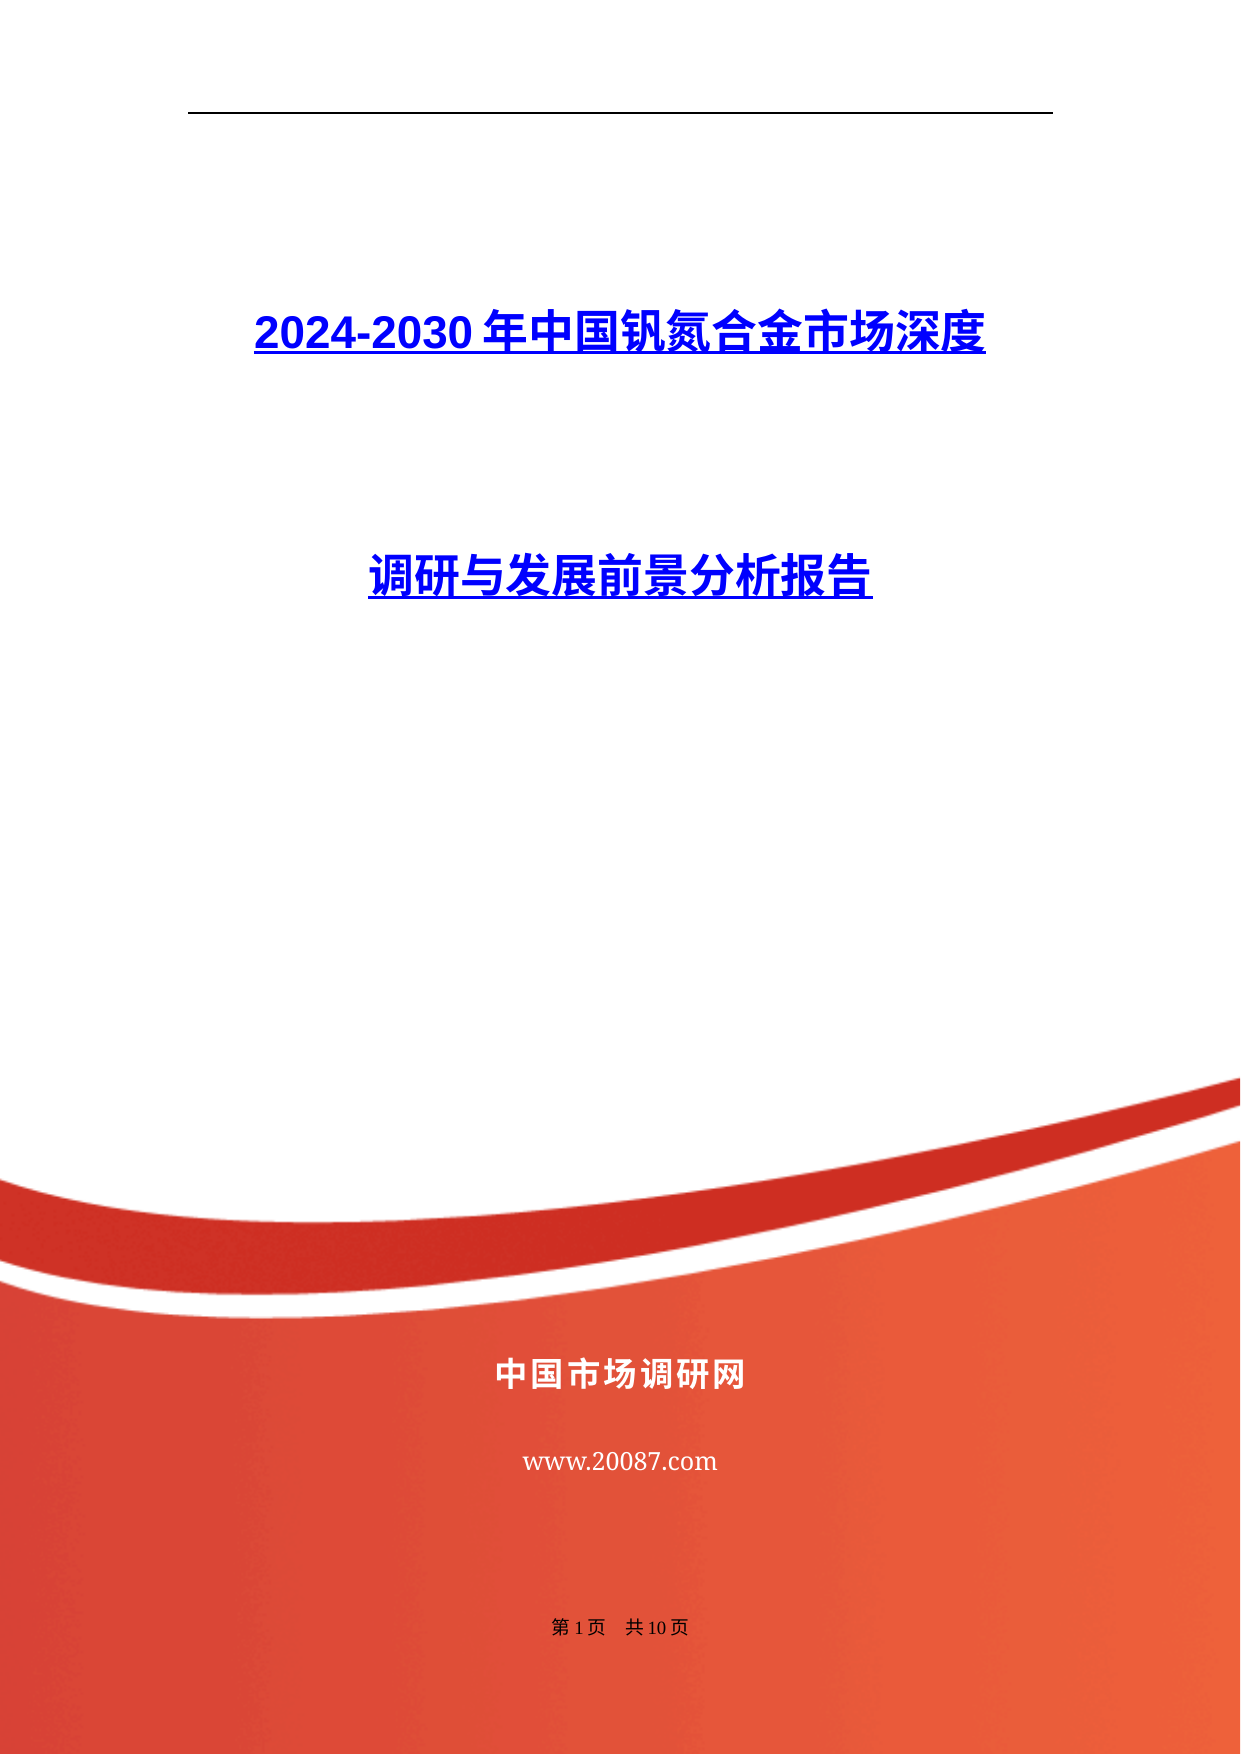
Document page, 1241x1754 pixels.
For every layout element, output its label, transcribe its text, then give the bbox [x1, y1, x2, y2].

picture [0, 1006, 1241, 1754]
subtitle 中国市场调研网 [187, 1339, 1053, 1404]
text www.20087.com [187, 1428, 1053, 1493]
table_header 2024-2030年中国钒氮合金市场深度调研与发展前景分析报告 [188, 207, 1053, 773]
